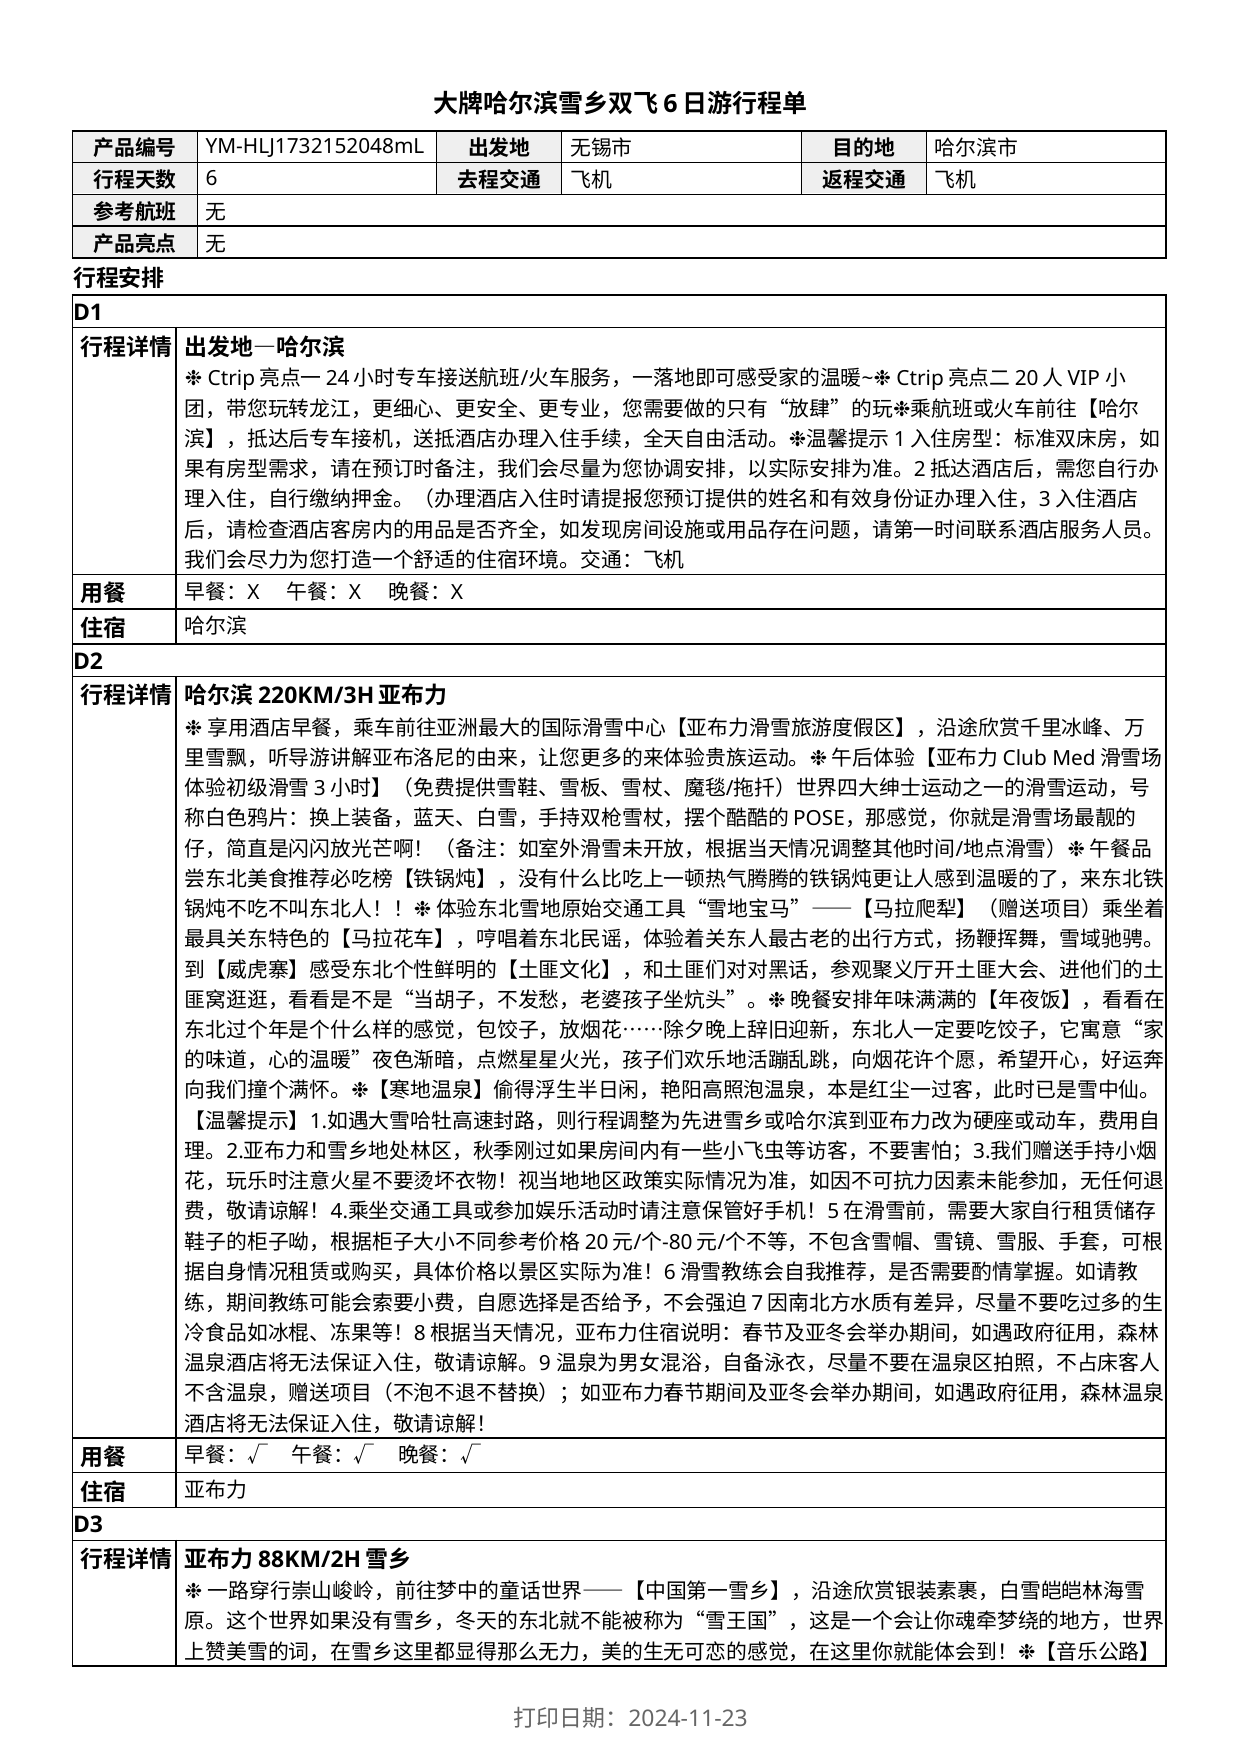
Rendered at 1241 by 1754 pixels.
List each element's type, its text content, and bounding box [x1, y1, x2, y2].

table_cell 行程天数 [73, 163, 197, 193]
table_cell 哈尔滨220KM/3H亚布力 ❉ 享用酒店早餐，乘车前往亚洲最大的国际滑雪中心【亚布力滑雪旅游度假区】，沿途欣赏千里冰峰、万里雪飘，听导游讲解亚布洛尼的由来，让您更多的来体验贵族运动。 [177, 677, 1165, 1437]
table_cell 用餐 [73, 575, 175, 608]
table_cell 出发地—哈尔滨 ❉ Ctrip亮点一24小时专车接送航班/火车服务，一落地即可感受家的温暖~ [177, 328, 1165, 573]
table_cell 无 [198, 227, 1165, 257]
table_cell 哈尔滨 [177, 610, 1165, 643]
table_cell 用餐 [73, 1439, 175, 1472]
table_header D1 [73, 296, 1165, 327]
table_cell 行程详情 [73, 328, 175, 573]
table_cell 去程交通 [437, 163, 561, 193]
table_cell 早餐：√ 午餐：√ 晚餐：√ [177, 1439, 1165, 1472]
table_cell 飞机 [927, 163, 1165, 193]
table_header 哈尔滨市 [927, 132, 1165, 162]
table_cell 返程交通 [802, 163, 926, 193]
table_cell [177, 1541, 1165, 1665]
table_cell 行程详情 [73, 1541, 175, 1665]
table_header 目的地 [802, 132, 926, 162]
table_cell 住宿 [73, 1473, 175, 1507]
table_cell 住宿 [73, 610, 175, 643]
table_cell 飞机 [562, 163, 801, 193]
table_cell D2 [73, 645, 1165, 676]
table_header 出发地 [437, 132, 561, 162]
table_cell D3 [73, 1508, 1165, 1539]
table_cell 参考航班 [73, 195, 197, 225]
text 行程安排 [73, 260, 1167, 293]
table_cell 6 [198, 163, 436, 193]
table_cell 无 [198, 195, 1165, 225]
table_cell 早餐：X 午餐：X 晚餐：X [177, 575, 1165, 608]
table_cell 亚布力 [177, 1473, 1165, 1507]
table_header YM-HLJ1732152048mL [198, 132, 436, 162]
table_cell 产品亮点 [73, 227, 197, 257]
table_cell 行程详情 [73, 677, 175, 1437]
table_header 产品编号 [73, 132, 197, 162]
table_header 无锡市 [562, 132, 801, 162]
text 大牌哈尔滨雪乡双飞6日游行程单 [73, 83, 1167, 119]
